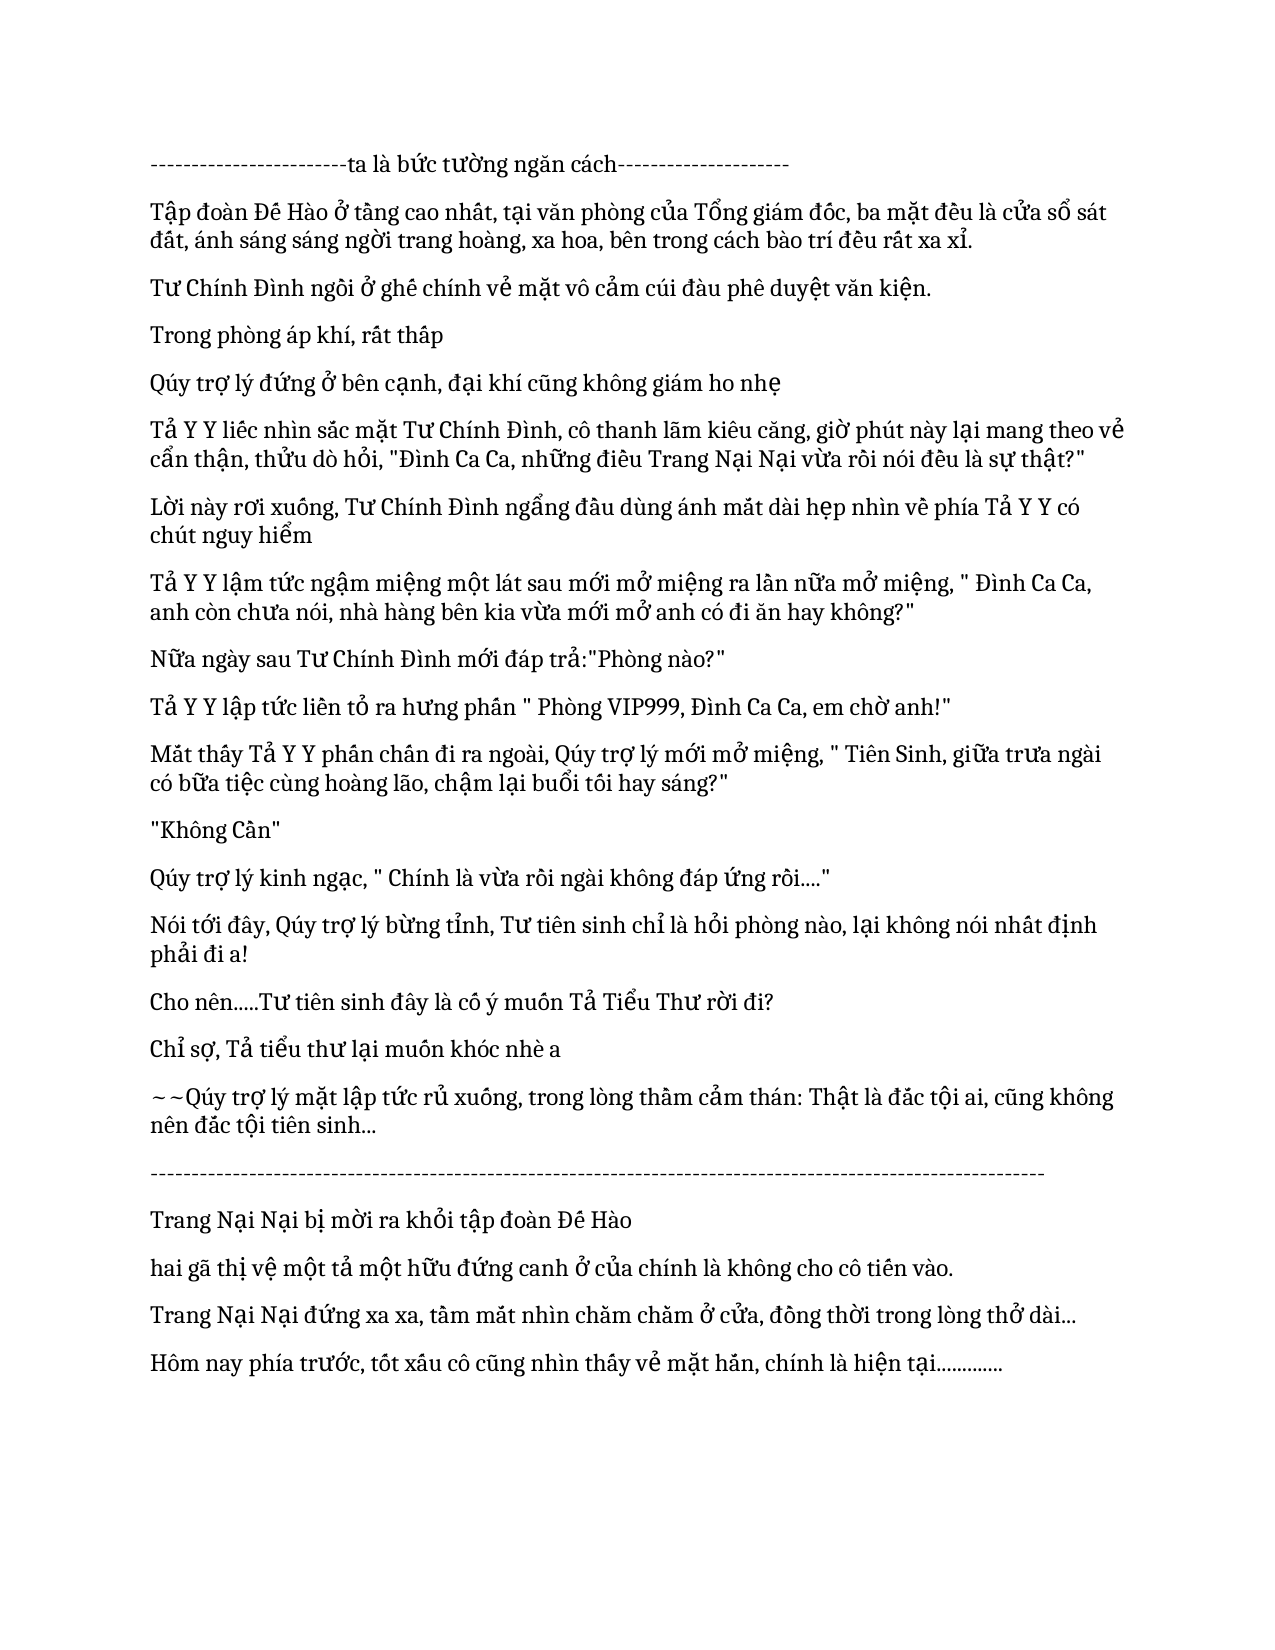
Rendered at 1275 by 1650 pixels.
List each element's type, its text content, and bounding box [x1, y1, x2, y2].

text Cho nên.....Tư tiên sinh đây là cố ý muốn Tả Tiểu Thư rời đi? [150, 987, 1125, 1016]
text hai gã thị vệ một tả một hữu đứng canh ở của chính là không cho cô tiến vào. [150, 1254, 1125, 1282]
text Qúy trợ lý đứng ở bên cạnh, đại khí cũng không giám ho nhẹ [150, 369, 1125, 397]
text Chỉ sợ, Tả tiểu thư lại muốn khóc nhè a [150, 1035, 1125, 1064]
text Qúy trợ lý kinh ngạc, " Chính là vừa rồi ngài không đáp ứng rồi...." [150, 864, 1125, 892]
text Nữa ngày sau Tư Chính Đình mới đáp trả:"Phòng nào?" [150, 645, 1125, 674]
text ~~Qúy trợ lý mặt lập tức rủ xuống, trong lòng thầm cảm thán: Thật là đắc tội ai, cũng không nên đắc tội tiên sinh... [150, 1082, 1125, 1140]
text "Không Cần" [150, 816, 1125, 845]
text Trang Nại Nại đứng xa xa, tầm mắt nhìn chằm chằm ở cửa, đồng thời trong lòng thở dài... [150, 1301, 1125, 1330]
text Tập đoàn Đế Hào ở tầng cao nhất, tại văn phòng của Tổng giám đốc, ba mặt đều là cửa sổ sát đất, ánh sáng sáng ngời trang hoàng, xa hoa, bên trong cách bào trí đều rất xa xỉ. [150, 197, 1125, 255]
text Tư Chính Đình ngồi ở ghế chính vẻ mặt vô cảm cúi đàu phê duyệt văn kiện. [150, 274, 1125, 302]
text Tả Y Y lậm tức ngậm miệng một lát sau mới mở miệng ra lần nữa mở miệng, " Đình Ca Ca, anh còn chưa nói, nhà hàng bên kia vừa mới mở anh có đi ăn hay không?" [150, 569, 1125, 626]
text Tả Y Y liếc nhìn sắc mặt Tư Chính Đình, cô thanh lãm kiêu căng, giờ phút này lại mang theo vẻ cẩn thận, thửu dò hỏi, "Đình Ca Ca, những điều Trang Nại Nại vừa rồi nói đều là sự thật?" [150, 416, 1125, 474]
text ------------------------------------------------------------------------------------------------------------- [150, 1159, 1125, 1187]
text Nói tới đây, Qúy trợ lý bừng tỉnh, Tư tiên sinh chỉ là hỏi phòng nào, lại không nói nhất định phải đi a! [150, 911, 1125, 969]
text Lời này rơi xuống, Tư Chính Đình ngẩng đầu dùng ánh mắt dài hẹp nhìn về phía Tả Y Y có chút nguy hiểm [150, 492, 1125, 550]
text ------------------------ta là bức tường ngăn cách--------------------- [150, 150, 1125, 179]
text Tả Y Y lập tức liền tỏ ra hưng phấn " Phòng VIP999, Đình Ca Ca, em chờ anh!" [150, 692, 1125, 721]
text Trong phòng áp khí, rất thấp [150, 321, 1125, 350]
text Mắt thấy Tả Y Y phấn chấn đi ra ngoài, Qúy trợ lý mới mở miệng, " Tiên Sinh, giữa trưa ngài có bữa tiệc cùng hoàng lão, chậm lại buổi tối hay sáng?" [150, 740, 1125, 797]
text Trang Nại Nại bị mời ra khỏi tập đoàn Đế Hào [150, 1206, 1125, 1235]
text Hôm nay phía trước, tốt xấu cô cũng nhìn thấy vẻ mặt hắn, chính là hiện tại............. [150, 1349, 1125, 1435]
